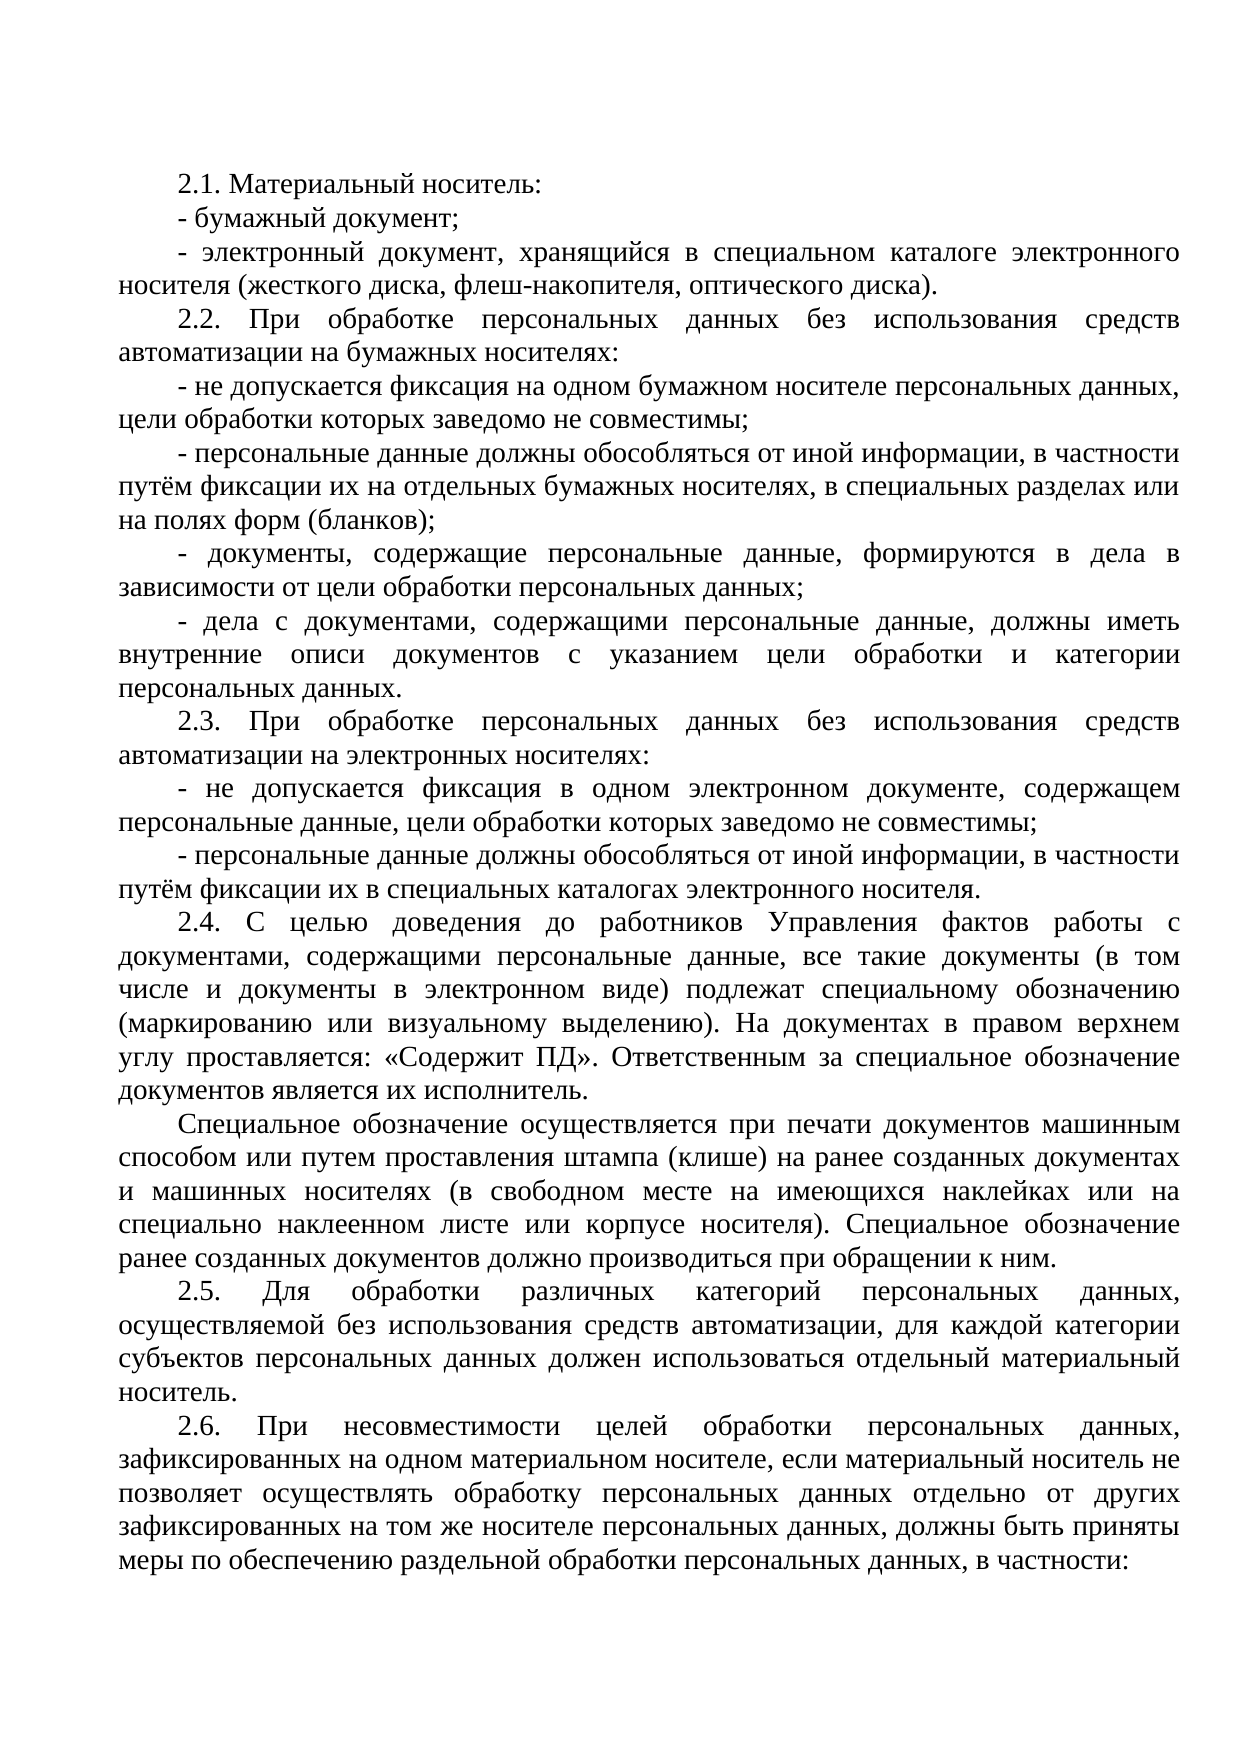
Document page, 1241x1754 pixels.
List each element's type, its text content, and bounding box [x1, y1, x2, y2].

text - не допускается фиксация в одном электронном документе, содержащем персональные данные, цели обработки которых заведомо не совместимы; [118, 770, 1181, 837]
text - документы, содержащие персональные данные, формируются в дела в зависимости от цели обработки персональных данных; [118, 536, 1181, 603]
text - бумажный документ; [118, 200, 1181, 234]
text Специальное обозначение осуществляется при печати документов машинным способом или путем проставления штампа (клише) на ранее созданных документах и машинных носителях (в свободном месте на имеющихся наклейках или на специально наклеенном листе или корпусе носителя). Специальное обозначение ранее созданных документов должно производиться при обращении к ним. [118, 1106, 1181, 1273]
text 2.4. С целью доведения до работников Управления фактов работы с документами, содержащими персональные данные, все такие документы (в том числе и документы в электронном виде) подлежат специальному обозначению (маркированию или визуальному выделению). На документах в правом верхнем углу проставляется: «Содержит ПД». Ответственным за специальное обозначение документов является их исполнитель. [118, 904, 1181, 1106]
text - персональные данные должны обособляться от иной информации, в частности путём фиксации их в специальных каталогах электронного носителя. [118, 837, 1181, 904]
text - персональные данные должны обособляться от иной информации, в частности путём фиксации их на отдельных бумажных носителях, в специальных разделах или на полях форм (бланков); [118, 435, 1181, 536]
text - электронный документ, хранящийся в специальном каталоге электронного носителя (жесткого диска, флеш-накопителя, оптического диска). [118, 234, 1181, 301]
text - не допускается фиксация на одном бумажном носителе персональных данных, цели обработки которых заведомо не совместимы; [118, 368, 1181, 435]
text 2.3. При обработке персональных данных без использования средств автоматизации на электронных носителях: [118, 703, 1181, 770]
text 2.1. Материальный носитель: [118, 167, 1181, 200]
text 2.5. Для обработки различных категорий персональных данных, осуществляемой без использования средств автоматизации, для каждой категории субъектов персональных данных должен использоваться отдельный материальный носитель. [118, 1273, 1181, 1408]
text - дела с документами, содержащими персональные данные, должны иметь внутренние описи документов с указанием цели обработки и категории персональных данных. [118, 603, 1181, 703]
text 2.6. При несовместимости целей обработки персональных данных, зафиксированных на одном материальном носителе, если материальный носитель не позволяет осуществлять обработку персональных данных отдельно от других зафиксированных на том же носителе персональных данных, должны быть приняты меры по обеспечению раздельной обработки персональных данных, в частности: [118, 1408, 1181, 1575]
text 2.2. При обработке персональных данных без использования средств автоматизации на бумажных носителях: [118, 301, 1181, 368]
